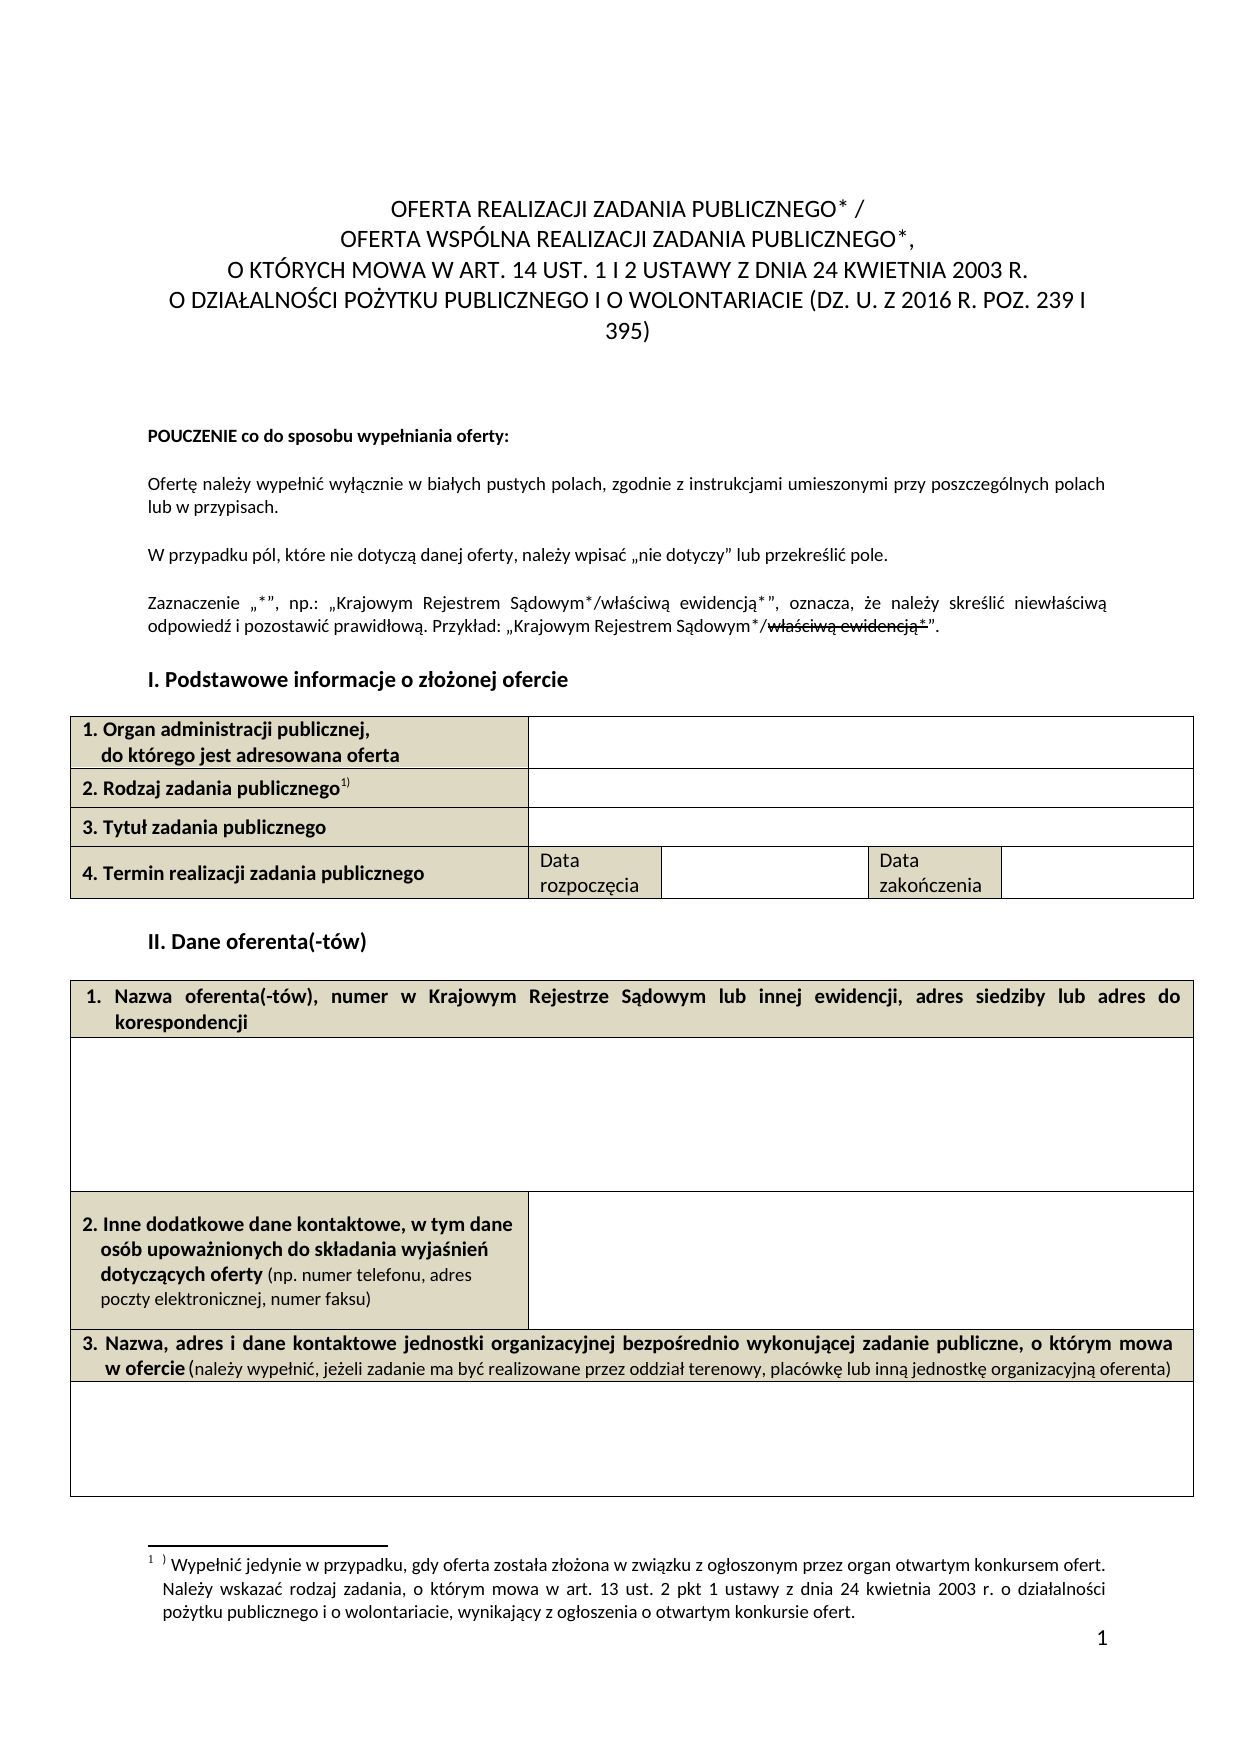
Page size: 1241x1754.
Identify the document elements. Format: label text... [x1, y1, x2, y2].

table_cell 3. Nazwa, adres i dane kontaktowe jednostki organizacyjnej bezpośrednio wykonującej zadanie publiczne, o którym mowa w ofercie (należy wypełnić, jeżeli zadanie ma być realizowane przez oddział terenowy, placówkę lub inną jednostkę organizacyjną oferenta) [71, 1330, 1193, 1381]
text II. Dane oferenta(-tów) [148, 927, 1107, 955]
text Zaznaczenie „*”, np.: „Krajowym Rejestrem Sądowym*/właściwą ewidencją*”, oznacza, że należy skreślić niewłaściwą odpowiedź i pozostawić prawidłową. Przykład: „Krajowym Rejestrem Sądowym*/właściwą ewidencją*”. [148, 591, 1107, 637]
text O KTÓRYCH MOWA W ART. 14 UST. 1 I 2 USTAWY Z DNIA 24 KWIETNIA 2003 R. O DZIAŁALNOŚCI POŻYTKU PUBLICZNEGO I O WOLONTARIACIE (DZ. U. Z 2016 R. POZ. 239 I 395) [148, 254, 1107, 345]
table_cell [529, 769, 1193, 807]
table_header 1. Nazwa oferenta(-tów), numer w Krajowym Rejestrze Sądowym lub innej ewidencji, adres siedziby lub adres do korespondencji [71, 981, 1193, 1037]
table_cell [529, 1192, 1193, 1329]
table_cell 3. Tytuł zadania publicznego [71, 808, 528, 846]
table_cell [71, 1382, 1193, 1496]
text POUCZENIE co do sposobu wypełniania oferty: [148, 424, 1107, 447]
table_cell [71, 1038, 1193, 1191]
table_cell Data rozpoczęcia [529, 847, 661, 898]
table_header [529, 717, 1193, 767]
text W przypadku pól, które nie dotyczą danej oferty, należy wpisać „nie dotyczy” lub przekreślić pole. [148, 543, 1107, 566]
table_cell 2. Rodzaj zadania publicznego) [71, 769, 528, 807]
table_cell 2. Inne dodatkowe dane kontaktowe, w tym dane osób upoważnionych do składania wyjaśnień dotyczących oferty (np. numer telefonu, adres poczty elektronicznej, numer faksu) [71, 1192, 528, 1329]
text OFERTA REALIZACJI ZADANIA PUBLICZNEGO* / [148, 193, 1107, 223]
table_cell 4. Termin realizacji zadania publicznego [71, 847, 528, 898]
table_header 1. Organ administracji publicznej, do którego jest adresowana oferta [71, 717, 528, 767]
table_cell [529, 808, 1193, 846]
text Ofertę należy wypełnić wyłącznie w białych pustych polach, zgodnie z instrukcjami umieszonymi przy poszczególnych polach lub w przypisach. [148, 472, 1107, 518]
text I. Podstawowe informacje o złożonej ofercie [148, 665, 1107, 693]
table_cell [662, 847, 868, 898]
text OFERTA WSPÓLNA REALIZACJI ZADANIA PUBLICZNEGO*, [148, 223, 1107, 254]
table_cell [1002, 847, 1193, 898]
table_cell Data zakończenia [869, 847, 1001, 898]
